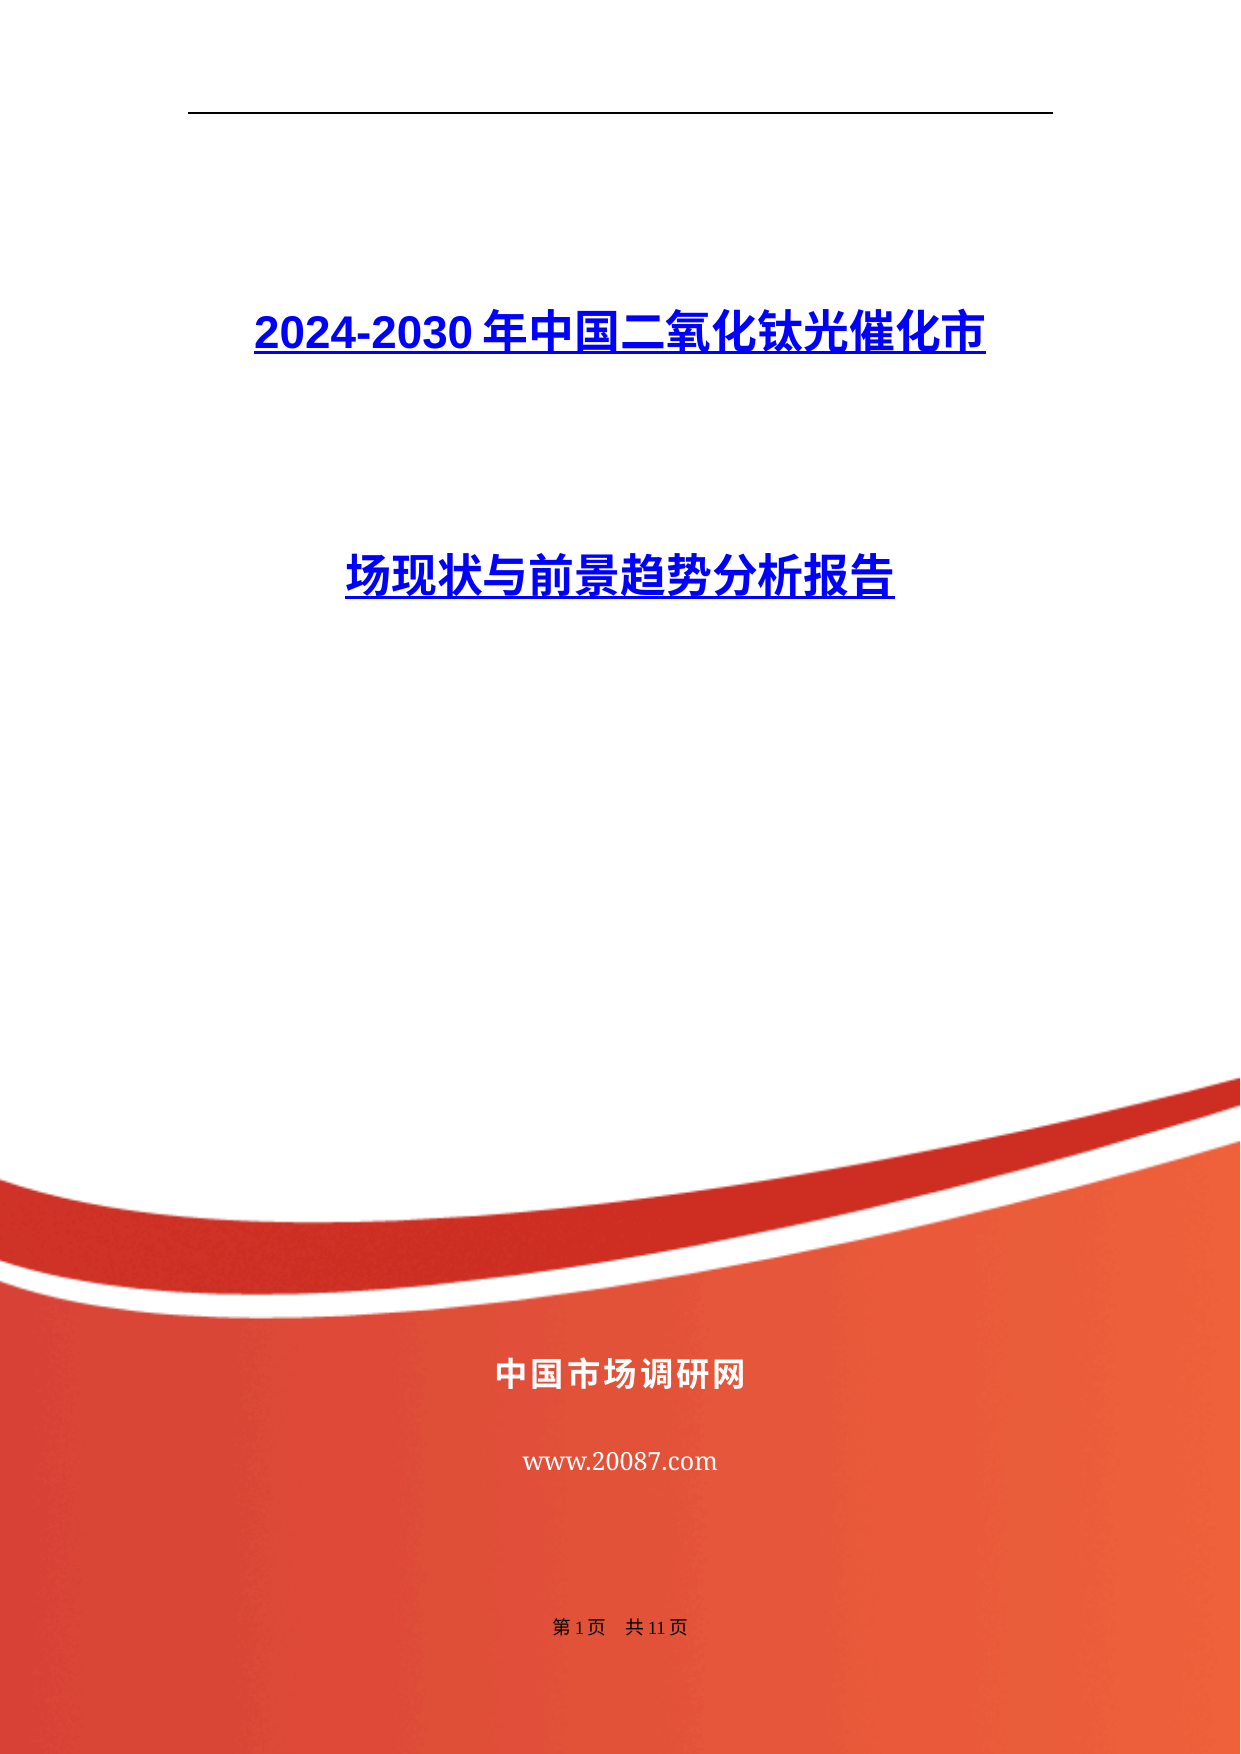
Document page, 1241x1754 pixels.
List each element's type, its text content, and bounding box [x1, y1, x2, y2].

picture [0, 1006, 1241, 1754]
text www.20087.com [187, 1428, 1053, 1493]
subtitle 中国市场调研网 [187, 1339, 1053, 1404]
table_header 2024-2030年中国二氧化钛光催化市场现状与前景趋势分析报告 [188, 207, 1053, 773]
